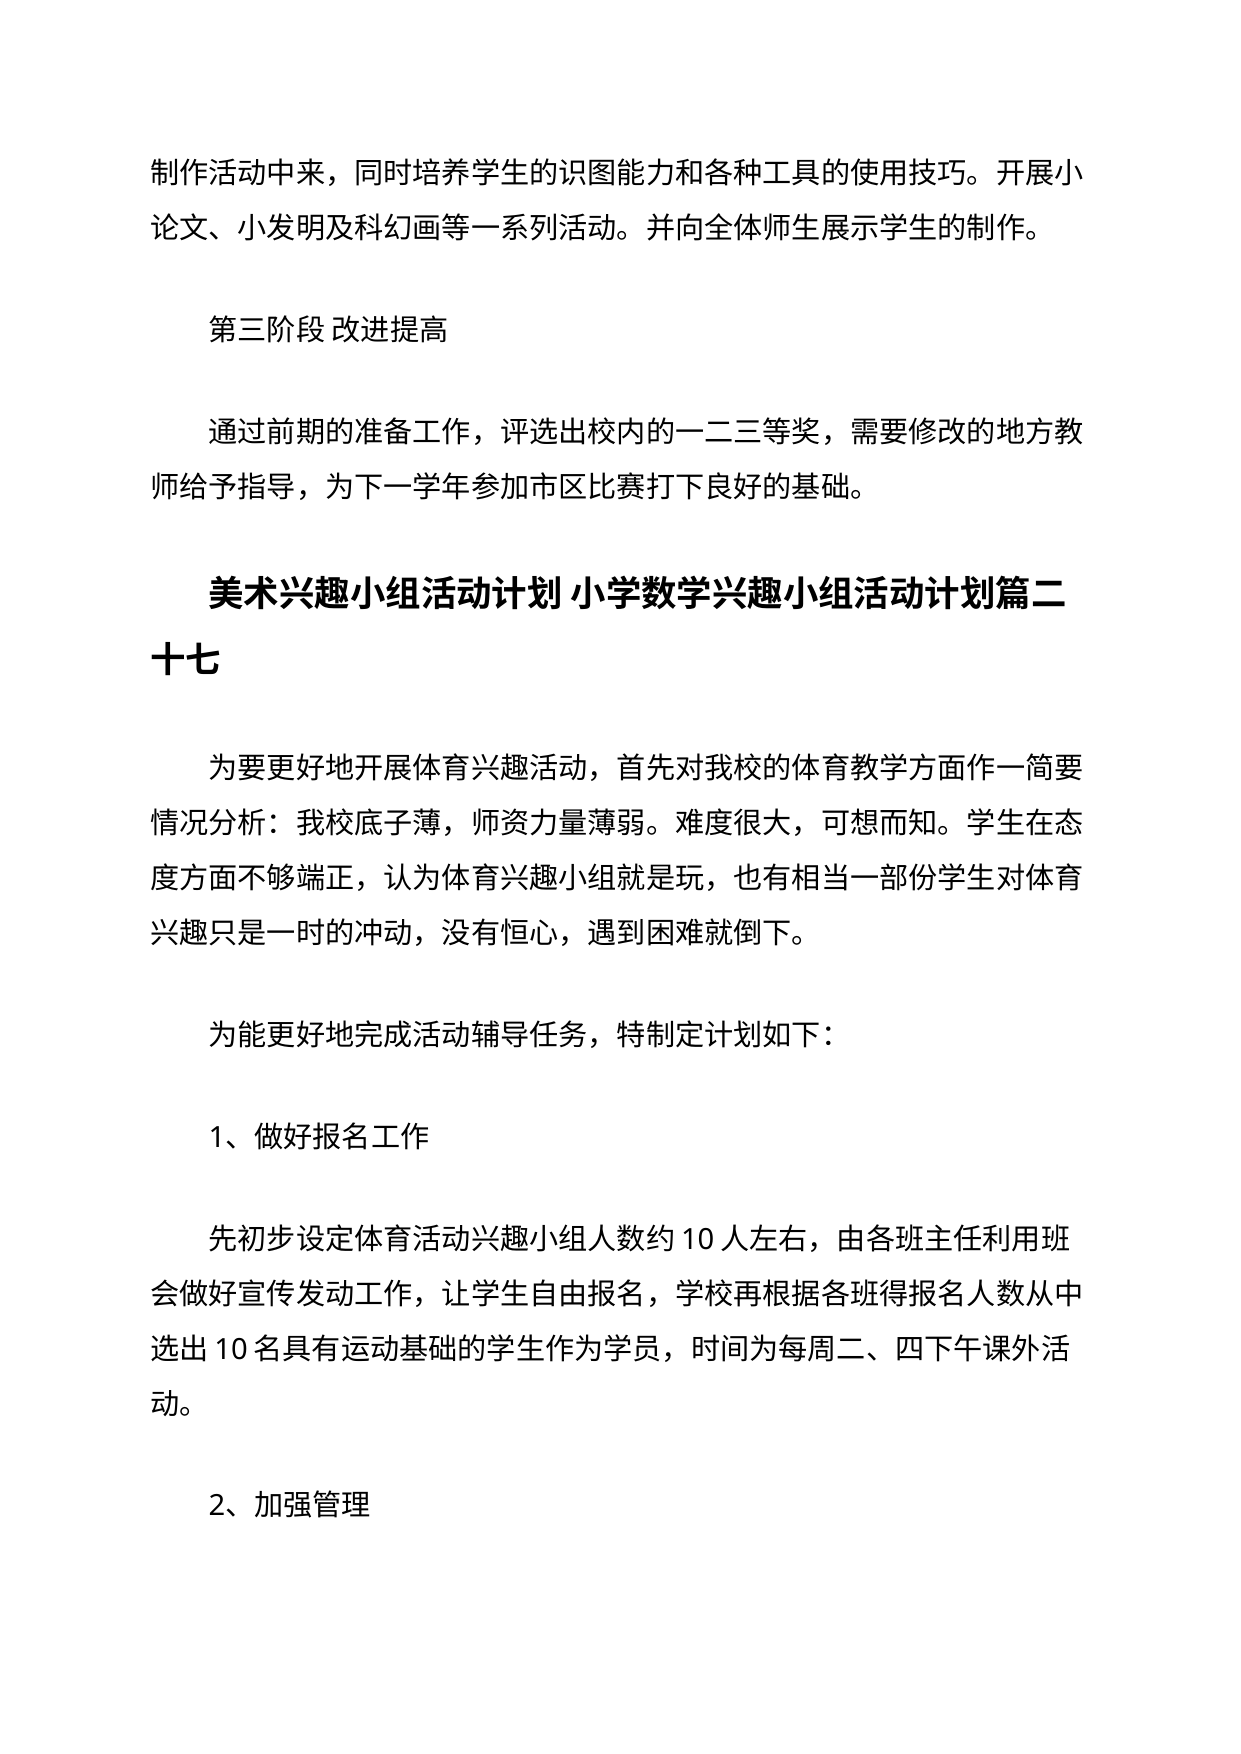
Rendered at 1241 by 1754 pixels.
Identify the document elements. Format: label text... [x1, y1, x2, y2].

text 先初步设定体育活动兴趣小组人数约10人左右，由各班主任利用班会做好宣传发动工作，让学生自由报名，学校再根据各班得报名人数从中选出10名具有运动基础的学生作为学员，时间为每周二、四下午课外活动。 [150, 1215, 1090, 1422]
text 2、加强管理 [150, 1482, 1090, 1524]
text 1、做好报名工作 [150, 1113, 1090, 1156]
text 为能更好地完成活动辅导任务，特制定计划如下： [150, 1012, 1090, 1054]
text 美术兴趣小组活动计划 小学数学兴趣小组活动计划篇二十七 [150, 565, 1090, 683]
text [150, 150, 1090, 247]
text 通过前期的准备工作，评选出校内的一二三等奖，需要修改的地方教师给予指导，为下一学年参加市区比赛打下良好的基础。 [150, 408, 1090, 506]
text 为要更好地开展体育兴趣活动，首先对我校的体育教学方面作一简要情况分析：我校底子薄，师资力量薄弱。难度很大，可想而知。学生在态度方面不够端正，认为体育兴趣小组就是玩，也有相当一部份学生对体育兴趣只是一时的冲动，没有恒心，遇到困难就倒下。 [150, 745, 1090, 952]
text 第三阶段 改进提高 [150, 307, 1090, 349]
